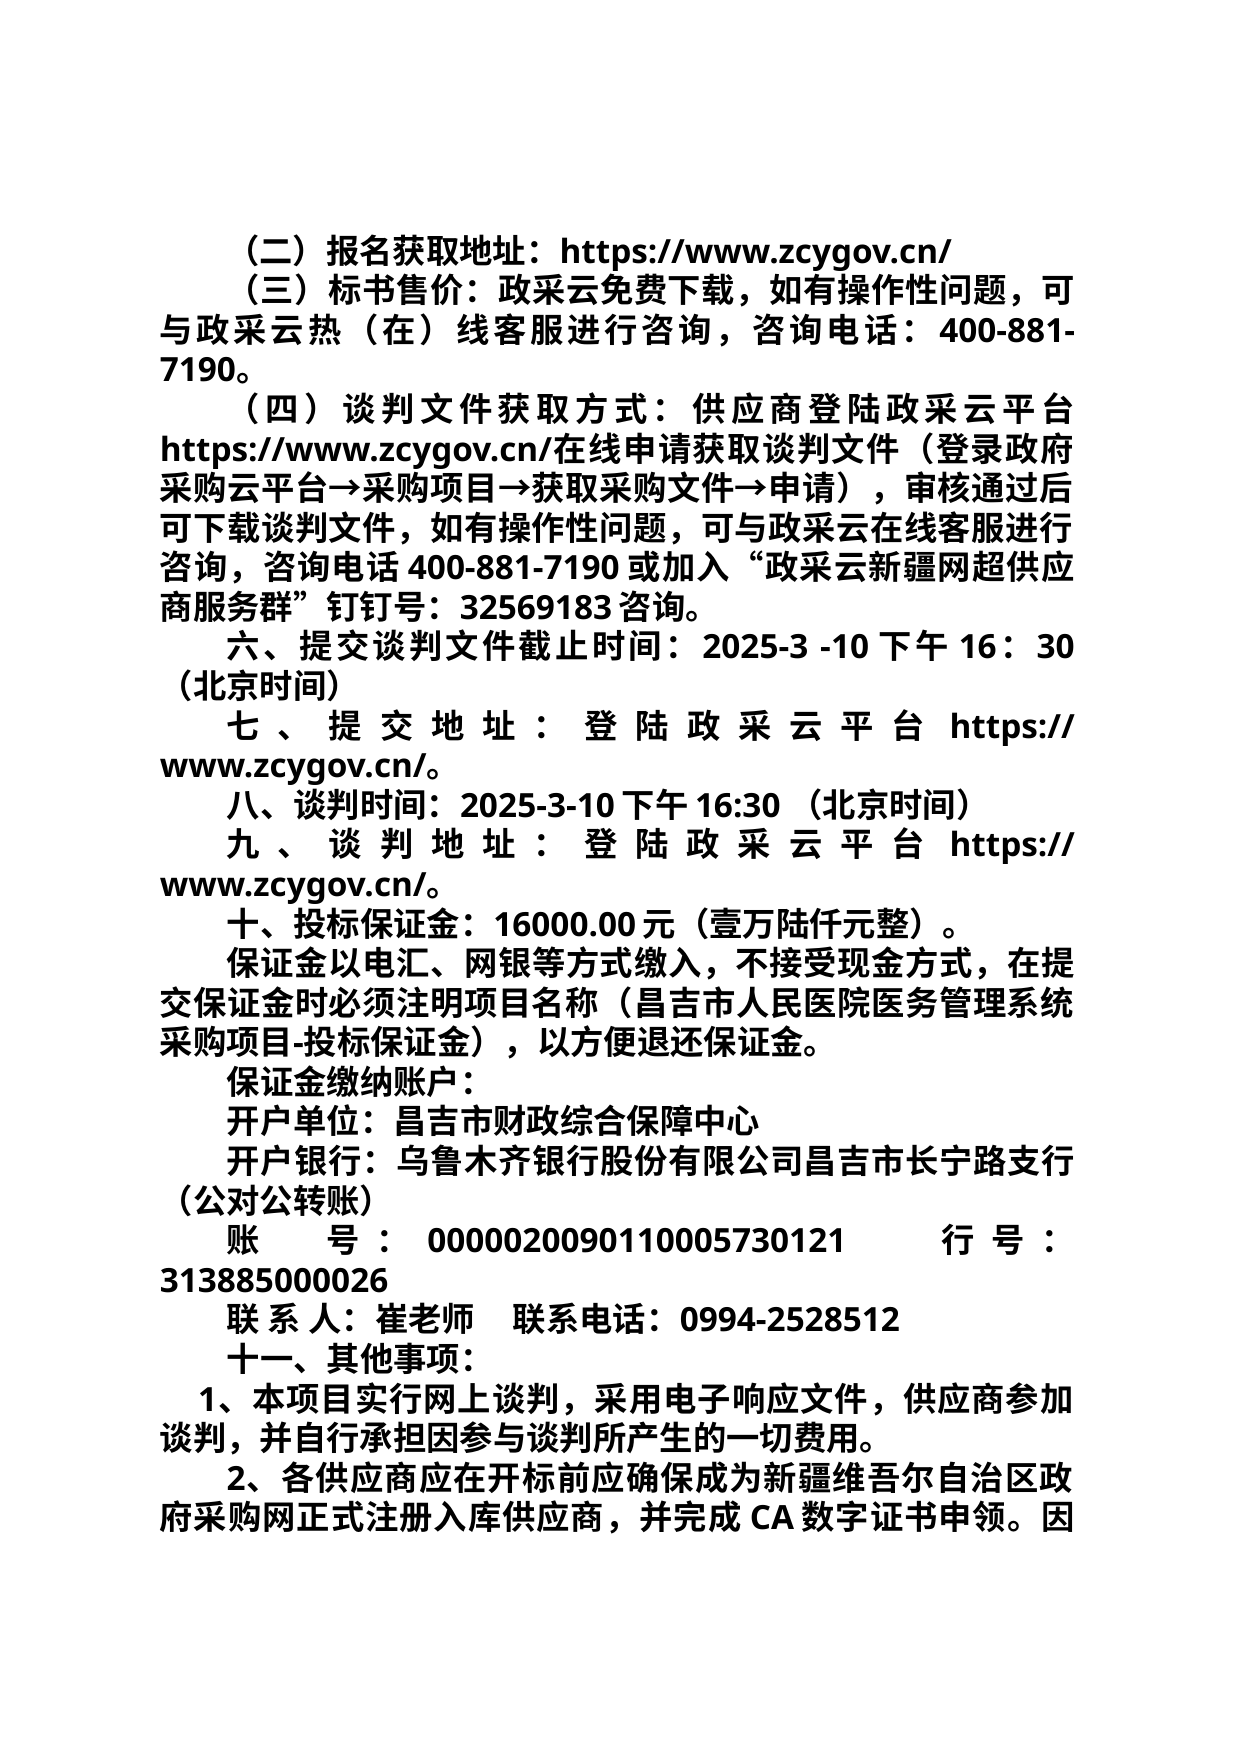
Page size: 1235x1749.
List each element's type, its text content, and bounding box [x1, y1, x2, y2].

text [159, 1458, 1075, 1538]
text 账 号：0000020090110005730121 行号：313885000026 [159, 1221, 1075, 1300]
text 开户单位：昌吉市财政综合保障中心 [159, 1102, 1075, 1142]
text 保证金以电汇、网银等方式缴入，不接受现金方式，在提交保证金时必须注明项目名称（昌吉市人民医院医务管理系统采购项目-投标保证金），以方便退还保证金。 [159, 944, 1075, 1063]
text 六、提交谈判文件截止时间：2025-3 -10下午16：30（北京时间） [159, 627, 1075, 706]
text 九、谈判地址：登陆政采云平台https://www.zcygov.cn/。 [159, 825, 1075, 904]
text 八、谈判时间：2025-3-10下午16:30 （北京时间） [159, 786, 1075, 825]
text 七、提交地址：登陆政采云平台https://www.zcygov.cn/。 [159, 706, 1075, 786]
text 十、投标保证金：16000.00元（壹万陆仟元整）。 [159, 904, 1075, 944]
text 联 系 人：崔老师 联系电话：0994-2528512 [159, 1300, 1075, 1340]
text 保证金缴纳账户： [159, 1063, 1075, 1102]
text 1、本项目实行网上谈判，采用电子响应文件，供应商参加谈判，并自行承担因参与谈判所产生的一切费用。 [159, 1379, 1075, 1458]
text （四）谈判文件获取方式：供应商登陆政采云平台https://www.zcygov.cn/在线申请获取谈判文件（登录政府采购云平台→采购项目→获取采购文件→申请），审核通过后可下载谈判文件，如有操作性问题，可与政采云在线客服进行咨询，咨询电话400-881-7190或加入“政采云新疆网超供应商服务群”钉钉号：32569183咨询。 [159, 390, 1075, 627]
text 十一、其他事项： [159, 1340, 1075, 1379]
text （二）报名获取地址：https://www.zcygov.cn/ [226, 231, 1075, 271]
text 开户银行：乌鲁木齐银行股份有限公司昌吉市长宁路支行（公对公转账） [159, 1142, 1075, 1221]
text （三）标书售价：政采云免费下载，如有操作性问题，可与政采云热（在）线客服进行咨询，咨询电话：400-881-7190。 [159, 271, 1075, 390]
